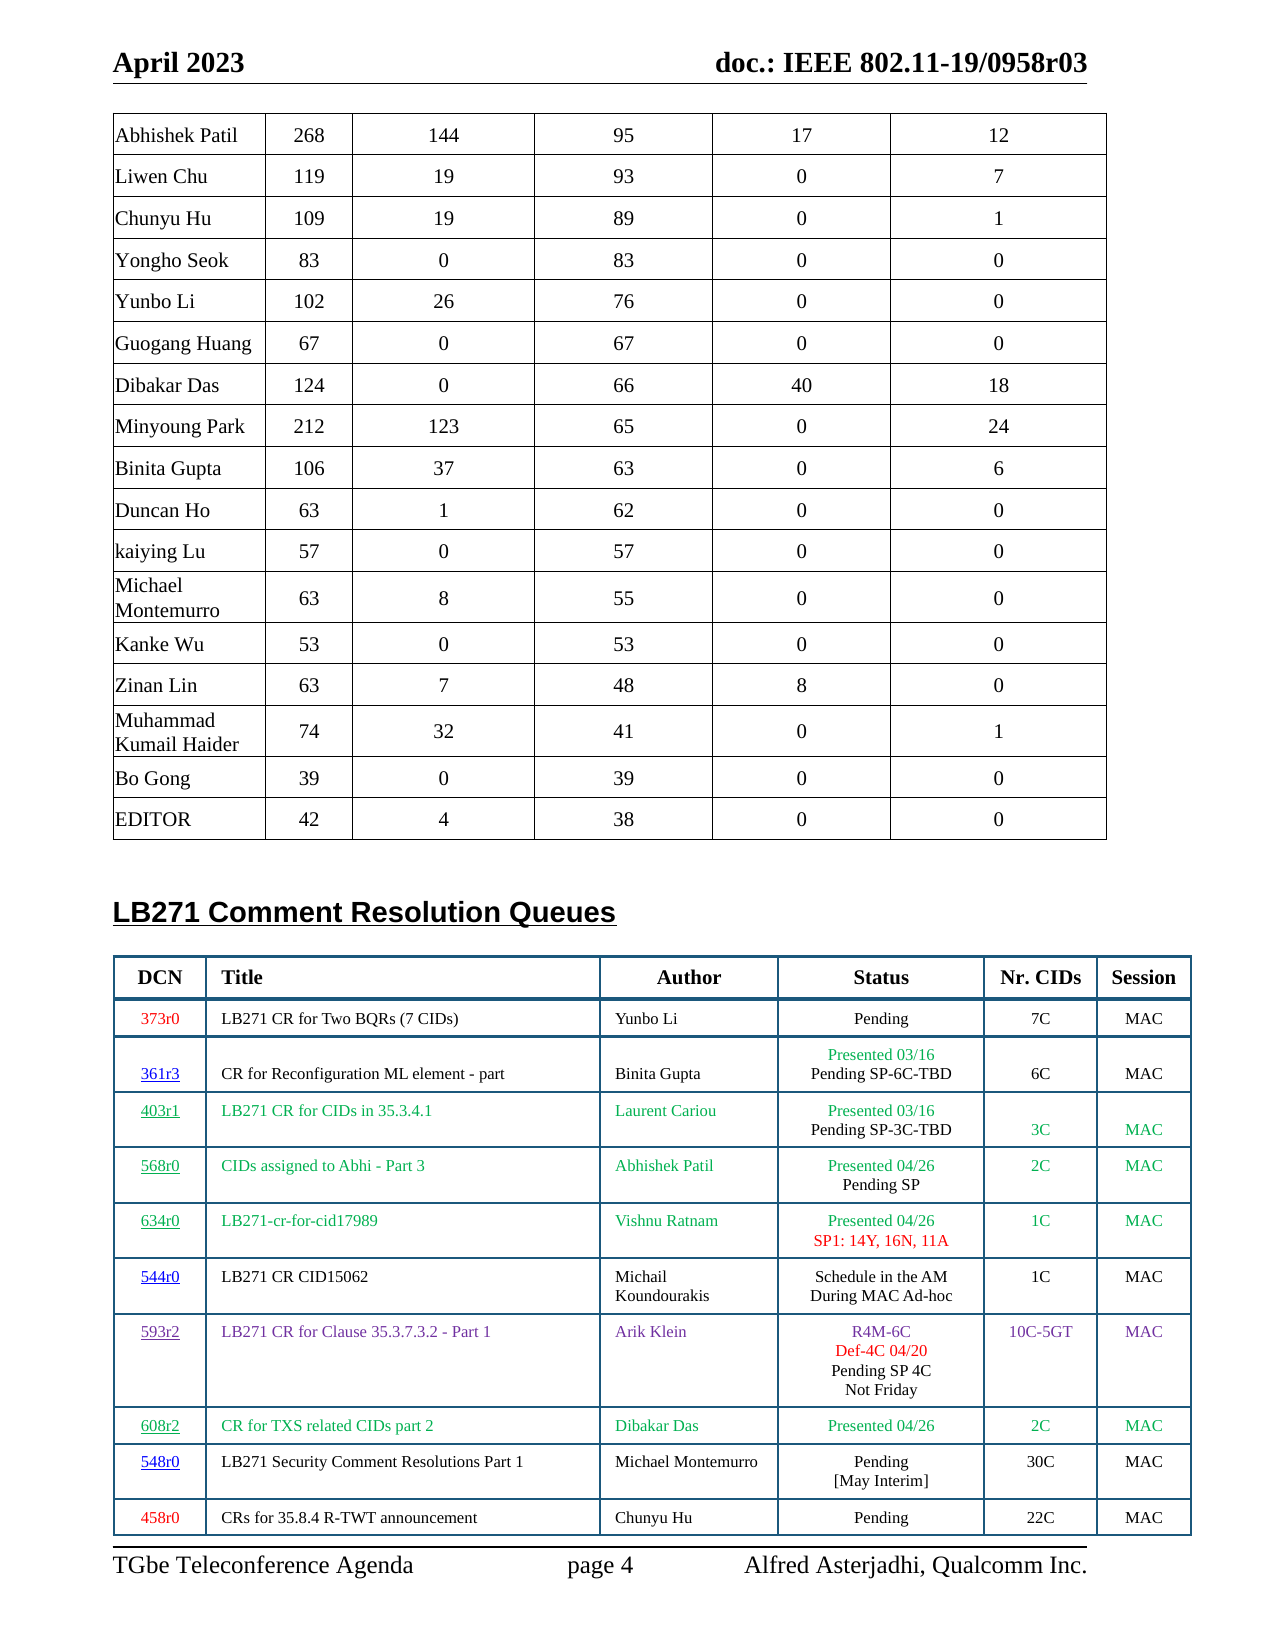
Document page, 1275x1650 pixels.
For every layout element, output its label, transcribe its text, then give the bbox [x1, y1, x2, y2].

table_cell 63 [266, 572, 352, 622]
table_cell MAC [1098, 1500, 1190, 1534]
table_cell 0 [713, 757, 890, 797]
table_cell 124 [266, 364, 352, 404]
table_cell 0 [891, 757, 1106, 797]
table_cell Presented 04/26 SP1: 14Y, 16N, 11A [779, 1204, 983, 1257]
table_cell 0 [891, 239, 1106, 279]
table_cell 37 [353, 447, 534, 487]
table_cell 2C [985, 1408, 1096, 1442]
table_cell Dibakar Das [601, 1408, 777, 1442]
table_cell 19 [353, 197, 534, 237]
table_cell Yongho Seok [114, 239, 265, 279]
table_cell 0 [891, 530, 1106, 571]
table_cell 40 [713, 364, 890, 404]
table_cell 65 [535, 405, 712, 446]
table_cell 39 [535, 757, 712, 797]
table_cell 548r0 [115, 1445, 205, 1498]
table_cell 0 [713, 530, 890, 571]
table_cell Bo Gong [114, 757, 265, 797]
table_cell 119 [266, 155, 352, 196]
table_cell 0 [713, 155, 890, 196]
table_cell LB271 Security Comment Resolutions Part 1 [207, 1445, 599, 1498]
table_cell 102 [266, 280, 352, 321]
table_cell Dibakar Das [114, 364, 265, 404]
table_cell LB271 CR for CIDs in 35.3.4.1 [207, 1093, 599, 1146]
table_cell Zinan Lin [114, 664, 265, 705]
table_cell MAC [1098, 1001, 1190, 1035]
table_cell 0 [353, 364, 534, 404]
table_cell 1 [891, 706, 1106, 756]
table_cell 0 [891, 489, 1106, 529]
table_cell Yunbo Li [601, 1001, 777, 1035]
table_cell LB271 CR for Clause 35.3.7.3.2 - Part 1 [207, 1315, 599, 1406]
table_cell Muhammad Kumail Haider [114, 706, 265, 756]
table_cell 7 [891, 155, 1106, 196]
table_cell 63 [535, 447, 712, 487]
table_cell Binita Gupta [601, 1038, 777, 1091]
table_cell 0 [713, 197, 890, 237]
table_cell 76 [535, 280, 712, 321]
table_cell R4M-6C Def-4C 04/20 Pending SP 4C Not Friday [779, 1315, 983, 1406]
table_cell 95 [535, 114, 712, 154]
table_cell Presented 03/16 Pending SP-6C-TBD [779, 1038, 983, 1091]
table_cell MAC [1098, 1093, 1190, 1146]
table_cell 67 [535, 322, 712, 362]
table_cell Duncan Ho [114, 489, 265, 529]
table_cell 62 [535, 489, 712, 529]
table_cell MAC [1098, 1315, 1190, 1406]
table_cell Abhishek Patil [114, 114, 265, 154]
table_cell 18 [891, 364, 1106, 404]
table_cell 39 [266, 757, 352, 797]
table_cell 0 [891, 798, 1106, 839]
table_cell Presented 04/26 Pending SP [779, 1148, 983, 1202]
table_cell 30C [985, 1445, 1096, 1498]
table_cell 0 [353, 757, 534, 797]
table_cell 0 [713, 489, 890, 529]
table_cell 0 [891, 623, 1106, 663]
table_cell Kanke Wu [114, 623, 265, 663]
table_cell 0 [891, 572, 1106, 622]
table_cell 0 [353, 239, 534, 279]
table_cell 22C [985, 1500, 1096, 1534]
table_header Nr. CIDs [985, 958, 1096, 997]
table_cell CR for TXS related CIDs part 2 [207, 1408, 599, 1442]
table_cell 144 [353, 114, 534, 154]
table_header Session [1098, 958, 1190, 997]
table_cell Michael Montemurro [114, 572, 265, 622]
subtitle LB271 Comment Resolution Queues [112, 896, 1087, 929]
table_cell 7 [353, 664, 534, 705]
table_cell 83 [266, 239, 352, 279]
table_cell 593r2 [115, 1315, 205, 1406]
table_cell 57 [535, 530, 712, 571]
table_cell 19 [353, 155, 534, 196]
table_cell Yunbo Li [114, 280, 265, 321]
table_cell Abhishek Patil [601, 1148, 777, 1202]
table_cell 0 [713, 447, 890, 487]
table_cell Liwen Chu [114, 155, 265, 196]
table_cell 0 [713, 572, 890, 622]
table_cell 373r0 [115, 1001, 205, 1035]
table_cell 0 [353, 623, 534, 663]
table_cell 41 [535, 706, 712, 756]
table_cell 0 [353, 530, 534, 571]
table_cell 67 [266, 322, 352, 362]
table_cell MAC [1098, 1148, 1190, 1202]
table_cell 1 [353, 489, 534, 529]
table_cell 89 [535, 197, 712, 237]
table_cell 57 [266, 530, 352, 571]
table_cell CIDs assigned to Abhi - Part 3 [207, 1148, 599, 1202]
table_cell MAC [1098, 1445, 1190, 1498]
table_cell 268 [266, 114, 352, 154]
table_cell 361r3 [115, 1038, 205, 1091]
table_cell 63 [266, 664, 352, 705]
table_cell Arik Klein [601, 1315, 777, 1406]
table_cell 53 [266, 623, 352, 663]
table_cell 0 [713, 798, 890, 839]
table_cell 403r1 [115, 1093, 205, 1146]
table_cell 6C [985, 1038, 1096, 1091]
table_cell 0 [891, 322, 1106, 362]
table_cell Vishnu Ratnam [601, 1204, 777, 1257]
table_cell Schedule in the AM During MAC Ad-hoc [779, 1259, 983, 1312]
table_cell 4 [353, 798, 534, 839]
table_cell Guogang Huang [114, 322, 265, 362]
table_cell 0 [713, 623, 890, 663]
table_cell 83 [535, 239, 712, 279]
table_header DCN [115, 958, 205, 997]
table_cell 8 [353, 572, 534, 622]
table_cell Pending [779, 1500, 983, 1534]
table_cell CRs for 35.8.4 R-TWT announcement [207, 1500, 599, 1534]
table_cell LB271 CR for Two BQRs (7 CIDs) [207, 1001, 599, 1035]
table_cell 32 [353, 706, 534, 756]
table_cell 6 [891, 447, 1106, 487]
table_cell Minyoung Park [114, 405, 265, 446]
table_header Author [601, 958, 777, 997]
table_cell 1C [985, 1259, 1096, 1312]
table_cell 458r0 [115, 1500, 205, 1534]
table_cell 8 [713, 664, 890, 705]
table_cell Chunyu Hu [601, 1500, 777, 1534]
table_cell Michail Koundourakis [601, 1259, 777, 1312]
table_cell 66 [535, 364, 712, 404]
table_cell LB271-cr-for-cid17989 [207, 1204, 599, 1257]
table_cell EDITOR [114, 798, 265, 839]
table_cell 0 [353, 322, 534, 362]
table_cell MAC [1098, 1259, 1190, 1312]
table_cell 63 [266, 489, 352, 529]
table_cell 0 [713, 280, 890, 321]
table_cell Chunyu Hu [114, 197, 265, 237]
table_cell CR for Reconfiguration ML element - part [207, 1038, 599, 1091]
table_cell 0 [713, 322, 890, 362]
table_cell 0 [713, 706, 890, 756]
table_cell 106 [266, 447, 352, 487]
table_cell 634r0 [115, 1204, 205, 1257]
table_cell 53 [535, 623, 712, 663]
table_cell 42 [266, 798, 352, 839]
table_header Title [207, 958, 599, 997]
table_cell Presented 03/16 Pending SP-3C-TBD [779, 1093, 983, 1146]
table_cell LB271 CR CID15062 [207, 1259, 599, 1312]
table_cell 123 [353, 405, 534, 446]
table_cell 93 [535, 155, 712, 196]
table_cell 3C [985, 1093, 1096, 1146]
table_cell 568r0 [115, 1148, 205, 1202]
table_cell MAC [1098, 1038, 1190, 1091]
table_cell 38 [535, 798, 712, 839]
table_cell Pending [May Interim] [779, 1445, 983, 1498]
table_cell 17 [713, 114, 890, 154]
table_cell Presented 04/26 [779, 1408, 983, 1442]
table_cell 109 [266, 197, 352, 237]
table_cell Laurent Cariou [601, 1093, 777, 1146]
table_cell Pending [779, 1001, 983, 1035]
table_cell 608r2 [115, 1408, 205, 1442]
table_cell 48 [535, 664, 712, 705]
table_cell 26 [353, 280, 534, 321]
table_cell 1C [985, 1204, 1096, 1257]
table_cell 212 [266, 405, 352, 446]
table_cell Binita Gupta [114, 447, 265, 487]
table_cell 55 [535, 572, 712, 622]
table_cell 0 [891, 280, 1106, 321]
table_cell MAC [1098, 1204, 1190, 1257]
table_cell 0 [713, 239, 890, 279]
table_cell kaiying Lu [114, 530, 265, 571]
table_cell 12 [891, 114, 1106, 154]
table_cell 10C-5GT [985, 1315, 1096, 1406]
table_cell 544r0 [115, 1259, 205, 1312]
table_cell 2C [985, 1148, 1096, 1202]
table_cell 7C [985, 1001, 1096, 1035]
table_cell 0 [713, 405, 890, 446]
table_cell 1 [891, 197, 1106, 237]
table_cell MAC [1098, 1408, 1190, 1442]
table_cell 74 [266, 706, 352, 756]
table_cell 24 [891, 405, 1106, 446]
table_header Status [779, 958, 983, 997]
table_cell Michael Montemurro [601, 1445, 777, 1498]
table_cell 0 [891, 664, 1106, 705]
